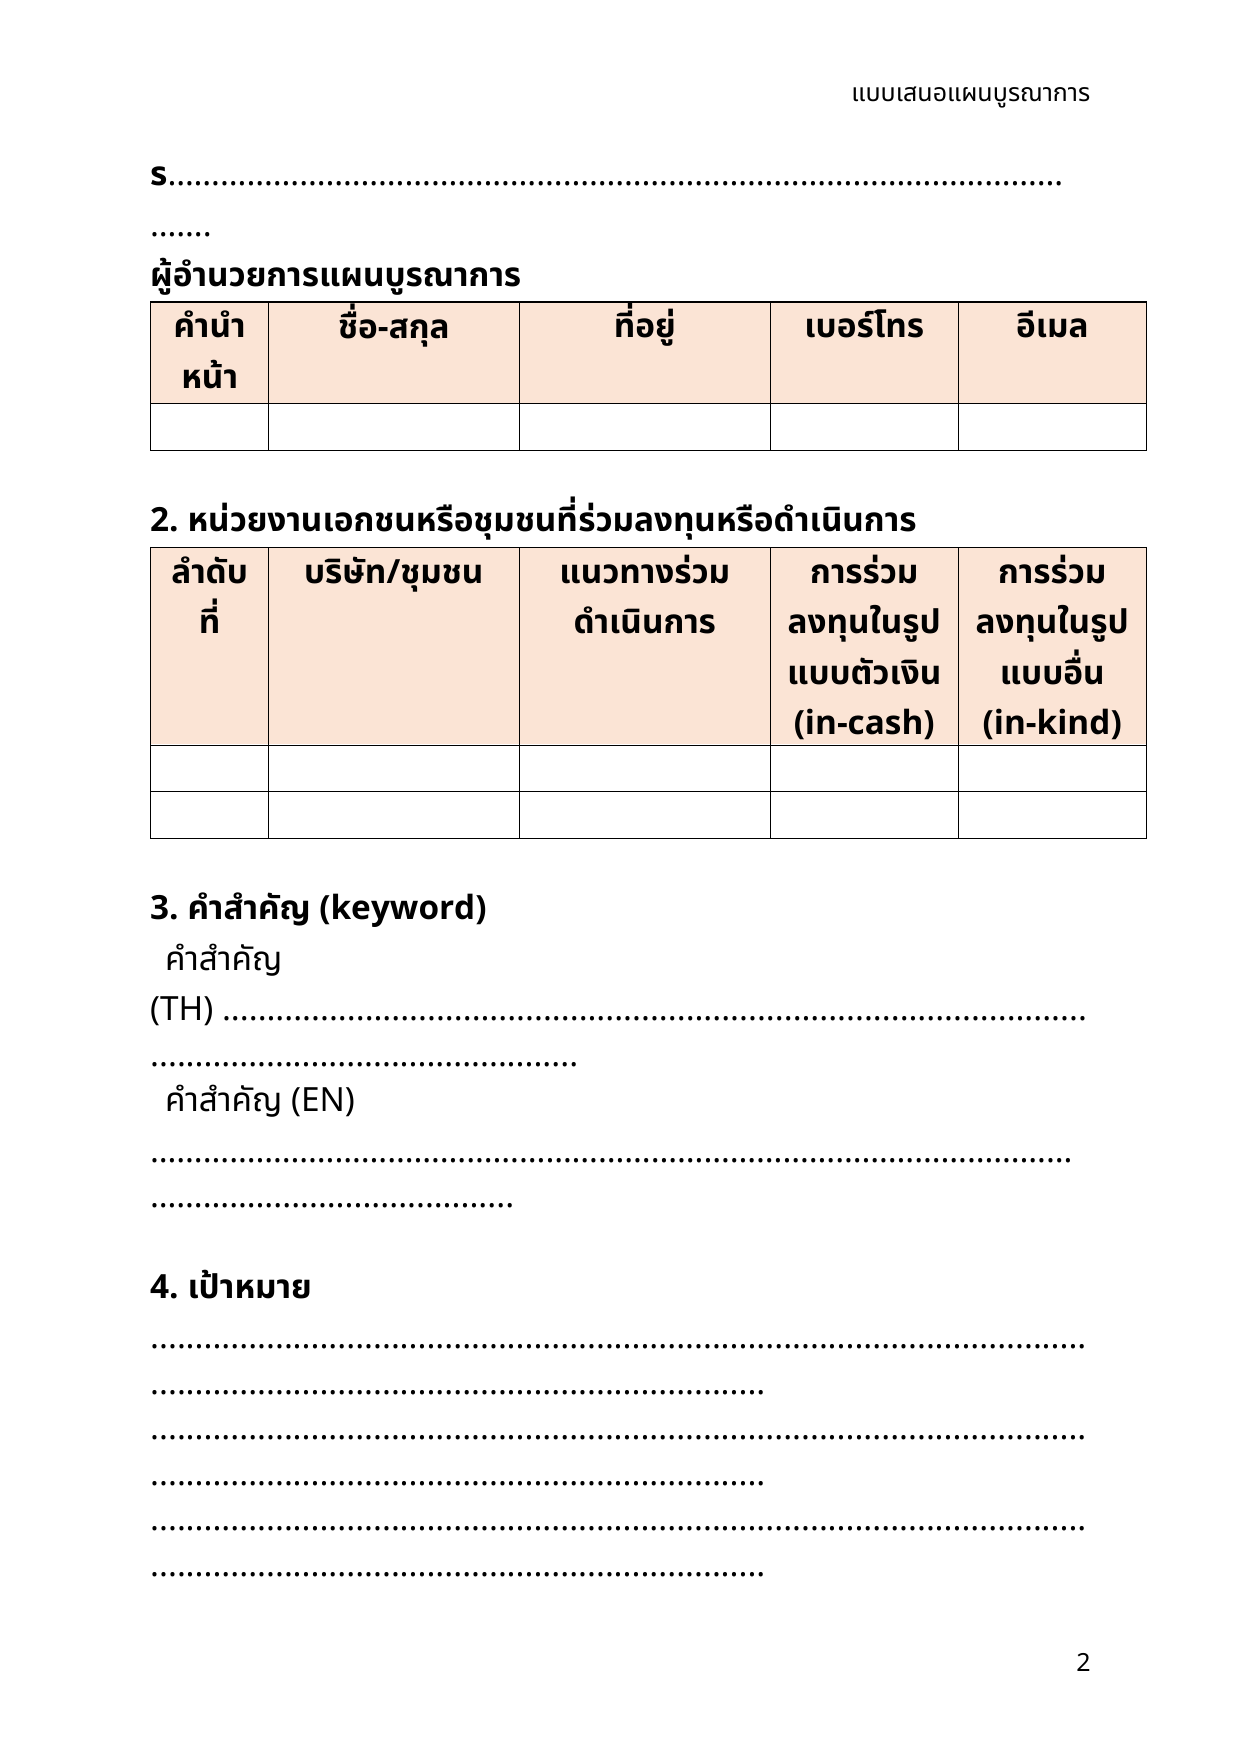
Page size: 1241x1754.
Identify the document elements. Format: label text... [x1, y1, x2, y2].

table_cell [151, 746, 268, 791]
text คำสำคัญ (TH) ................................................................................................................................................. [150, 934, 1090, 1076]
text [150, 150, 1090, 251]
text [150, 1495, 1090, 1586]
table_cell [771, 404, 958, 450]
table_cell [269, 746, 519, 791]
text คำสำคัญ (EN) ………………………………………………………………………………………………………............................. [150, 1076, 1090, 1217]
table_header การร่วมลงทุนในรูปแบบอื่น (in-kind) [959, 548, 1146, 744]
table_cell [269, 792, 519, 837]
table_header ลำดับที่ [151, 548, 268, 744]
text ผู้อำนวยการแผนบูรณาการ [150, 251, 1090, 301]
table_cell [959, 792, 1146, 837]
table_cell [771, 792, 958, 837]
table_cell [520, 792, 770, 837]
table_header บริษัท/ชุมชน [269, 548, 519, 744]
table_header เบอร์โทร [771, 303, 958, 403]
table_cell [269, 404, 519, 450]
text 2. หน่วยงานเอกชนหรือชุมชนที่ร่วมลงทุนหรือดำเนินการ [150, 496, 1090, 547]
text 3. คำสำคัญ (keyword) [150, 884, 1090, 934]
table_header คำนำหน้า [151, 303, 268, 403]
table_cell [520, 746, 770, 791]
table_header การร่วมลงทุนในรูปแบบตัวเงิน (in-cash) [771, 548, 958, 744]
table_header ชื่อ-สกุล [269, 303, 519, 403]
text 4. เป้าหมาย [150, 1263, 1090, 1313]
table_cell [959, 746, 1146, 791]
table_cell [151, 792, 268, 837]
table_cell [520, 404, 770, 450]
table_cell [771, 746, 958, 791]
table_header อีเมล [959, 303, 1146, 403]
table_header แนวทางร่วมดำเนินการ [520, 548, 770, 744]
table_cell [151, 404, 268, 450]
table_header ที่อยู่ [520, 303, 770, 403]
table_cell [959, 404, 1146, 450]
